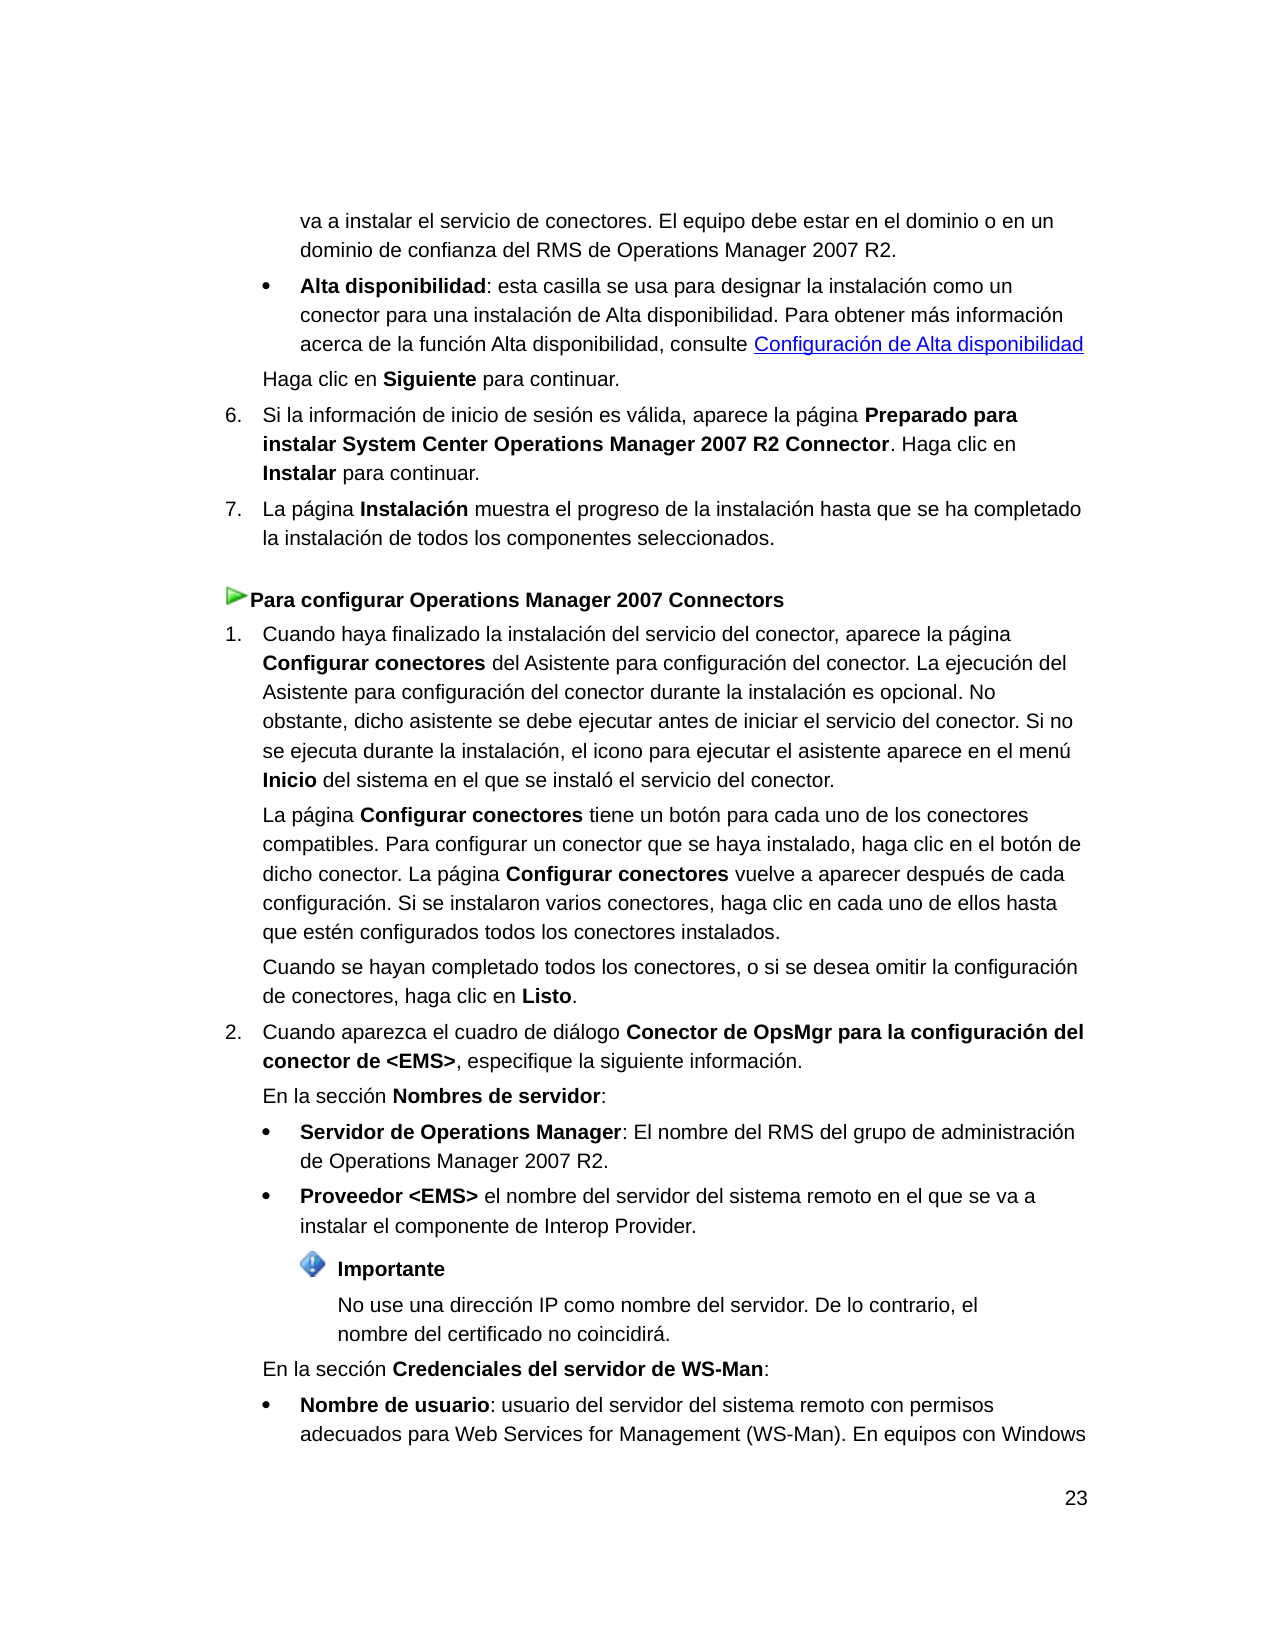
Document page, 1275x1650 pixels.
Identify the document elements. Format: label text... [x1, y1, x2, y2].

picture [225, 582, 251, 608]
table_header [225, 557, 1087, 1447]
picture [300, 1251, 338, 1277]
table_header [225, 199, 1087, 557]
title Para configurar Operations Manager 2007 Connectors [225, 582, 785, 612]
